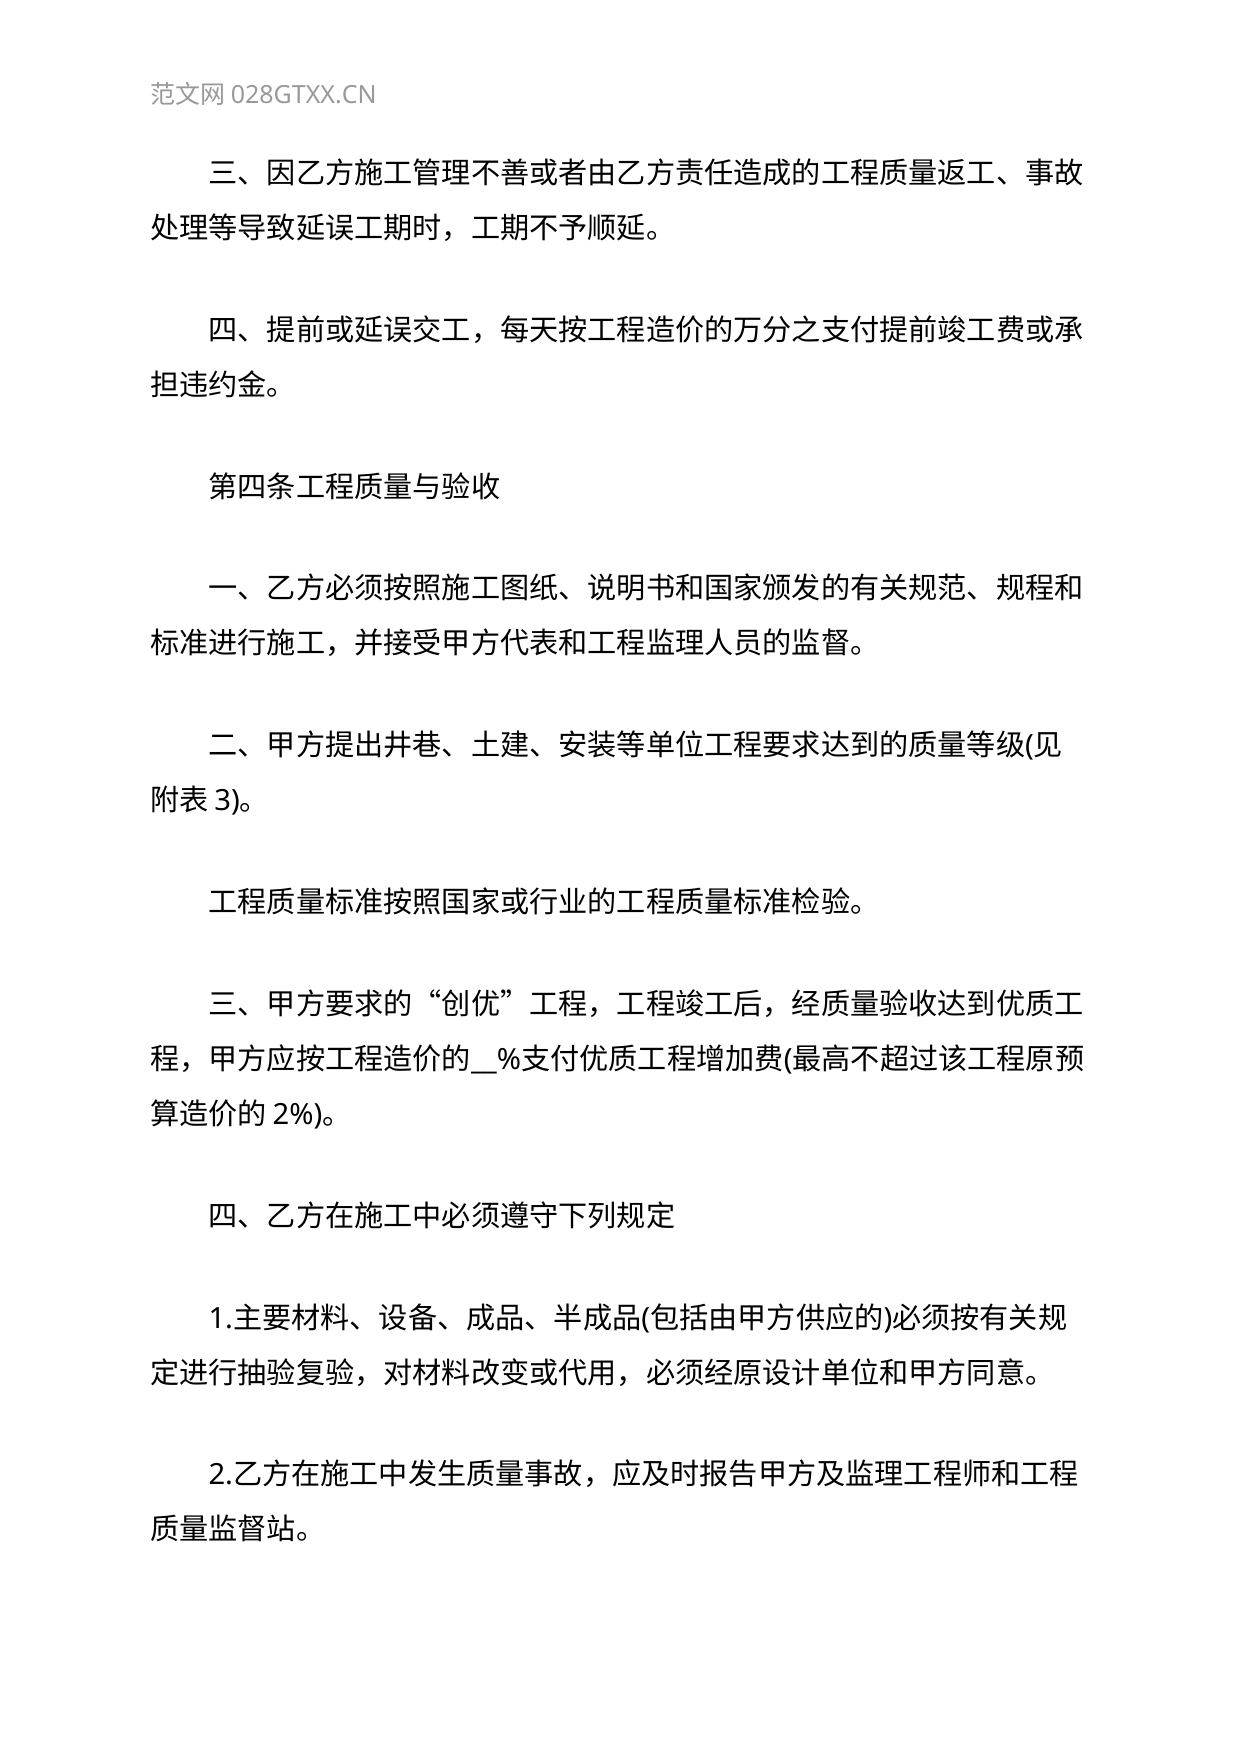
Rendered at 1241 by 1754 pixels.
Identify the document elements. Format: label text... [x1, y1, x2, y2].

text 二、甲方提出井巷、土建、安装等单位工程要求达到的质量等级(见附表3)。 [150, 722, 1090, 819]
text 四、提前或延误交工，每天按工程造价的万分之支付提前竣工费或承担违约金。 [150, 307, 1090, 404]
text 第四条工程质量与验收 [150, 463, 1090, 506]
text 1.主要材料、设备、成品、半成品(包括由甲方供应的)必须按有关规定进行抽验复验，对材料改变或代用，必须经原设计单位和甲方同意。 [150, 1294, 1090, 1391]
text 四、乙方在施工中必须遵守下列规定 [150, 1192, 1090, 1235]
text 2.乙方在施工中发生质量事故，应及时报告甲方及监理工程师和工程质量监督站。 [150, 1451, 1090, 1548]
text 三、因乙方施工管理不善或者由乙方责任造成的工程质量返工、事故处理等导致延误工期时，工期不予顺延。 [150, 150, 1090, 247]
text 工程质量标准按照国家或行业的工程质量标准检验。 [150, 879, 1090, 921]
text 一、乙方必须按照施工图纸、说明书和国家颁发的有关规范、规程和标准进行施工，并接受甲方代表和工程监理人员的监督。 [150, 565, 1090, 662]
text 三、甲方要求的“创优”工程，工程竣工后，经质量验收达到优质工程，甲方应按工程造价的__%支付优质工程增加费(最高不超过该工程原预算造价的2%)。 [150, 981, 1090, 1133]
